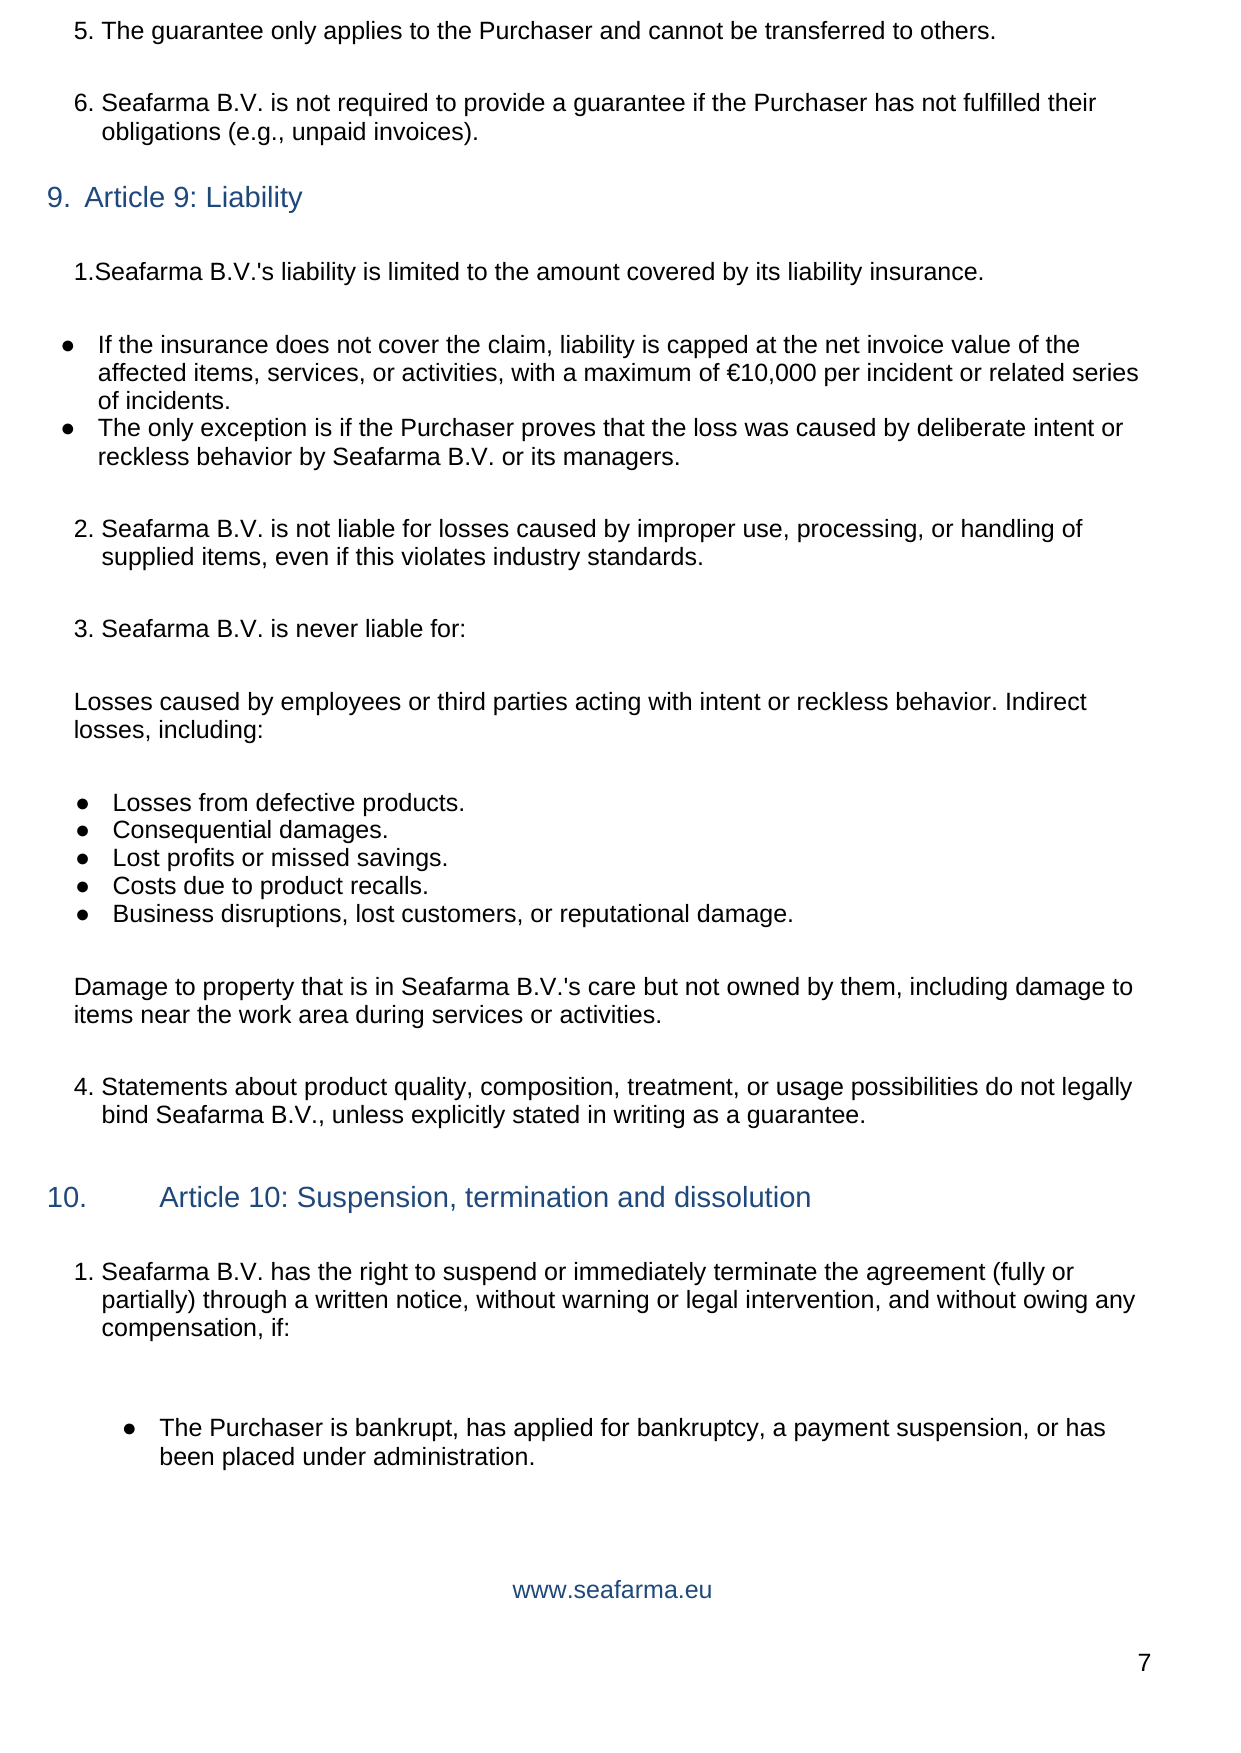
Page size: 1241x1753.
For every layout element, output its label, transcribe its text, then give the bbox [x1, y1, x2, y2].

text 2. Seafarma B.V. is not liable for losses caused by improper use, processing, or handling of supplied items, even if this violates industry standards. [73, 515, 1151, 571]
text Damage to property that is in Seafarma B.V.'s care but not owned by them, including damage to items near the work area during services or activities. [73, 973, 1151, 1028]
text 4. Statements about product quality, composition, treatment, or usage possibilities do not legally bind Seafarma B.V., unless explicitly stated in writing as a guarantee. [73, 1073, 1151, 1129]
list Losses from defective products. [75, 789, 1151, 817]
text 6. Seafarma B.V. is not required to provide a guarantee if the Purchaser has not fulfilled their obligations (e.g., unpaid invoices). [73, 89, 1151, 145]
text 1. Seafarma B.V. has the right to suspend or immediately terminate the agreement (fully or partially) through a written notice, without warning or legal intervention, and without owing any compensation, if: [73, 1258, 1151, 1370]
text 3. Seafarma B.V. is never liable for: [73, 616, 1151, 643]
text Losses caused by employees or third parties acting with intent or reckless behavior. Indirect losses, including: [73, 688, 1151, 744]
list The only exception is if the Purchaser proves that the loss was caused by deliberate intent or reckless behavior by Seafarma B.V. or its managers. [60, 415, 1151, 470]
list Costs due to product recalls. [75, 872, 1151, 900]
text 5. The guarantee only applies to the Purchaser and cannot be transferred to others. [73, 17, 1151, 45]
list The Purchaser is bankrupt, has applied for bankruptcy, a payment suspension, or has been placed under administration. [122, 1414, 1151, 1498]
subtitle Article 9: Liability [47, 180, 1175, 214]
list Lost profits or missed savings. [75, 844, 1151, 872]
list If the insurance does not cover the claim, liability is capped at the net invoice value of the affected items, services, or activities, with a maximum of €10,000 per incident or related series of incidents. [60, 331, 1151, 415]
list Consequential damages. [75, 817, 1151, 844]
subtitle Article 10: Suspension, termination and dissolution [47, 1180, 1175, 1213]
list Business disruptions, lost customers, or reputational damage. [75, 900, 1151, 928]
text 1.Seafarma B.V.'s liability is limited to the amount covered by its liability insurance. [73, 258, 1151, 286]
